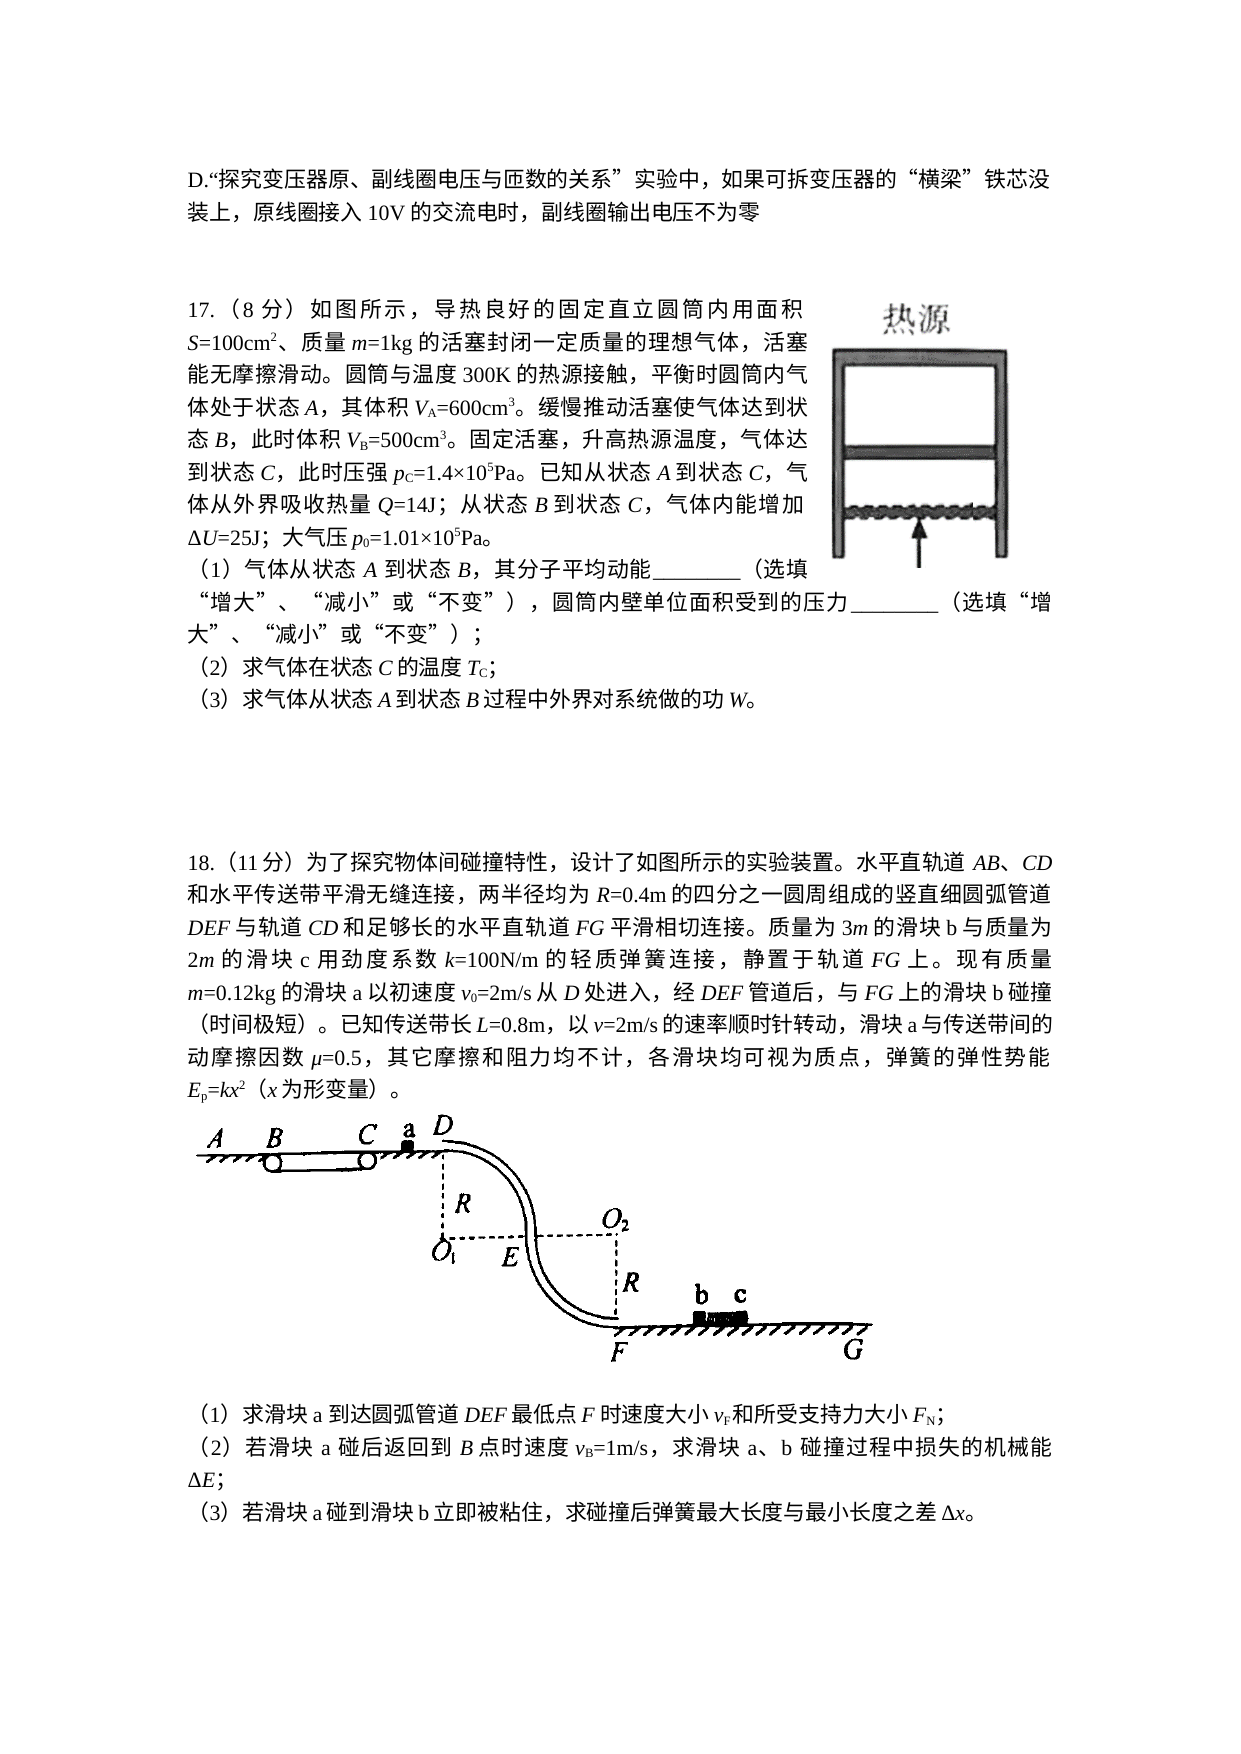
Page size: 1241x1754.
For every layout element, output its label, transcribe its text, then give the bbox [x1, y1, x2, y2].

picture [827, 299, 1033, 568]
text （3）若滑块a碰到滑块b立即被粘住，求碰撞后弹簧最大长度与最小长度之差Δx。 [187, 1494, 1053, 1527]
text 17.（8分）如图所示，导热良好的固定直立圆筒内用面积S=100cm2、质量m=1kg的活塞封闭一定质量的理想气体，活塞能无摩擦滑动。圆筒与温度300K的热源接触，平衡时圆筒内气体处于状态A，其体积VA=600cm3。缓慢推动活塞使气体达到状态B，此时体积VB=500cm3。固定活塞，升高热源温度，气体达到状态C，此时压强pC=1.4×105Pa。已知从状态A到状态C，气体从外界吸收热量Q=14J；从状态B到状态C，气体内能增加ΔU=25J；大气压p0=1.01×105Pa。 [187, 292, 1053, 552]
text （1）气体从状态 A 到状态 B，其分子平均动能________（选填“增大”、“减小”或“不变”），圆筒内壁单位面积受到的压力________（选填“增大”、“减小”或“不变”）； [187, 552, 1053, 649]
text （2）求气体在状态C的温度TC； [187, 649, 1053, 682]
text （3）求气体从状态A到状态B过程中外界对系统做的功W。 [187, 682, 1053, 714]
text （1）求滑块 a 到达圆弧管道 DEF最低点F 时速度大小vF和所受支持力大小 FN； [187, 1397, 1053, 1429]
text （2）若滑块 a 碰后返回到 B点时速度vB=1m/s，求滑块 a、b 碰撞过程中损失的机械能ΔE； [187, 1429, 1053, 1494]
text D.“探究变压器原、副线圈电压与匝数的关系”实验中，如果可拆变压器的“横梁”铁芯没装上，原线圈接入 10V 的交流电时，副线圈输出电压不为零 [187, 162, 1053, 227]
text 18.（11分）为了探究物体间碰撞特性，设计了如图所示的实验装置。水平直轨道AB、CD和水平传送带平滑无缝连接，两半径均为R=0.4m的四分之一圆周组成的竖直细圆弧管道DEF与轨道CD和足够长的水平直轨道FG平滑相切连接。质量为3m的滑块b与质量为2m的滑块c用劲度系数k=100N/m的轻质弹簧连接，静置于轨道FG上。现有质量m=0.12kg的滑块a以初速度v0=2m/s从D处进入，经DEF管道后，与FG上的滑块b碰撞（时间极短）。已知传送带长L=0.8m，以v=2m/s的速率顺时针转动，滑块a与传送带间的动摩擦因数μ=0.5，其它摩擦和阻力均不计，各滑块均可视为质点，弹簧的弹性势能Ep=kx2（x为形变量）。 [187, 844, 1053, 1104]
